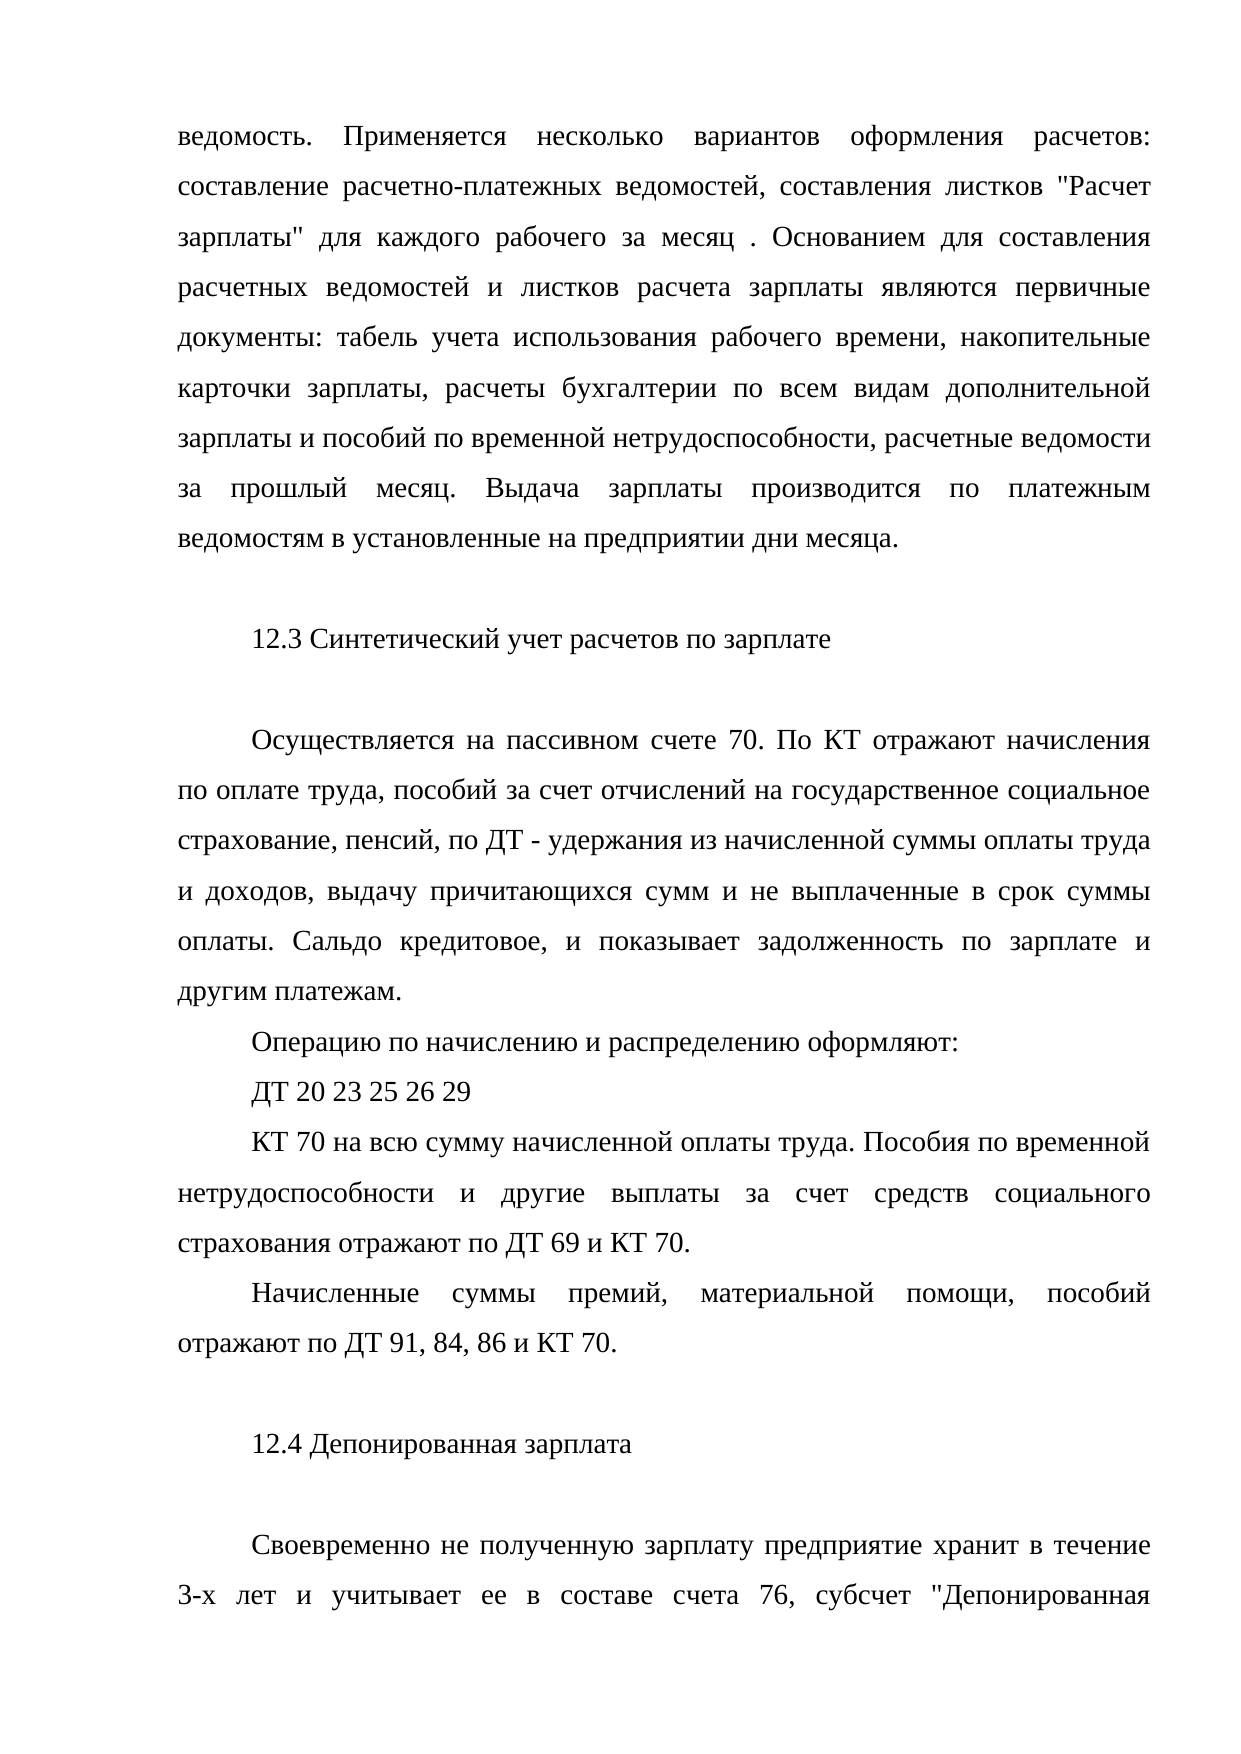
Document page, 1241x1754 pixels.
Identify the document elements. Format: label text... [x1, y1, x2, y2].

text Осуществляется на пассивном счете 70. По КТ отражают начисления по оплате труда, пособий за счет отчислений на государственное социальное страхование, пенсий, по ДТ - удержания из начисленной суммы оплаты труда и доходов, выдачу причитающихся сумм и не выплаченные в срок суммы оплаты. Сальдо кредитовое, и показывает задолженность по зарплате и другим платежам. [177, 722, 1152, 1007]
text 12.3 Синтетический учет расчетов по зарплате [177, 621, 1152, 655]
text Операцию по начислению и распределению оформляют: [177, 1024, 1152, 1057]
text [177, 1527, 1152, 1611]
text ДТ 20 23 25 26 29 [177, 1074, 1152, 1108]
text КТ 70 на всю сумму начисленной оплаты труда. Пособия по временной нетрудоспособности и другие выплаты за счет средств социального страхования отражают по ДТ 69 и КТ 70. [177, 1124, 1152, 1258]
text 12.4 Депонированная зарплата [177, 1426, 1152, 1460]
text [177, 118, 1152, 554]
text Начисленные суммы премий, материальной помощи, пособий отражают по ДТ 91, 84, 86 и КТ 70. [177, 1275, 1152, 1359]
